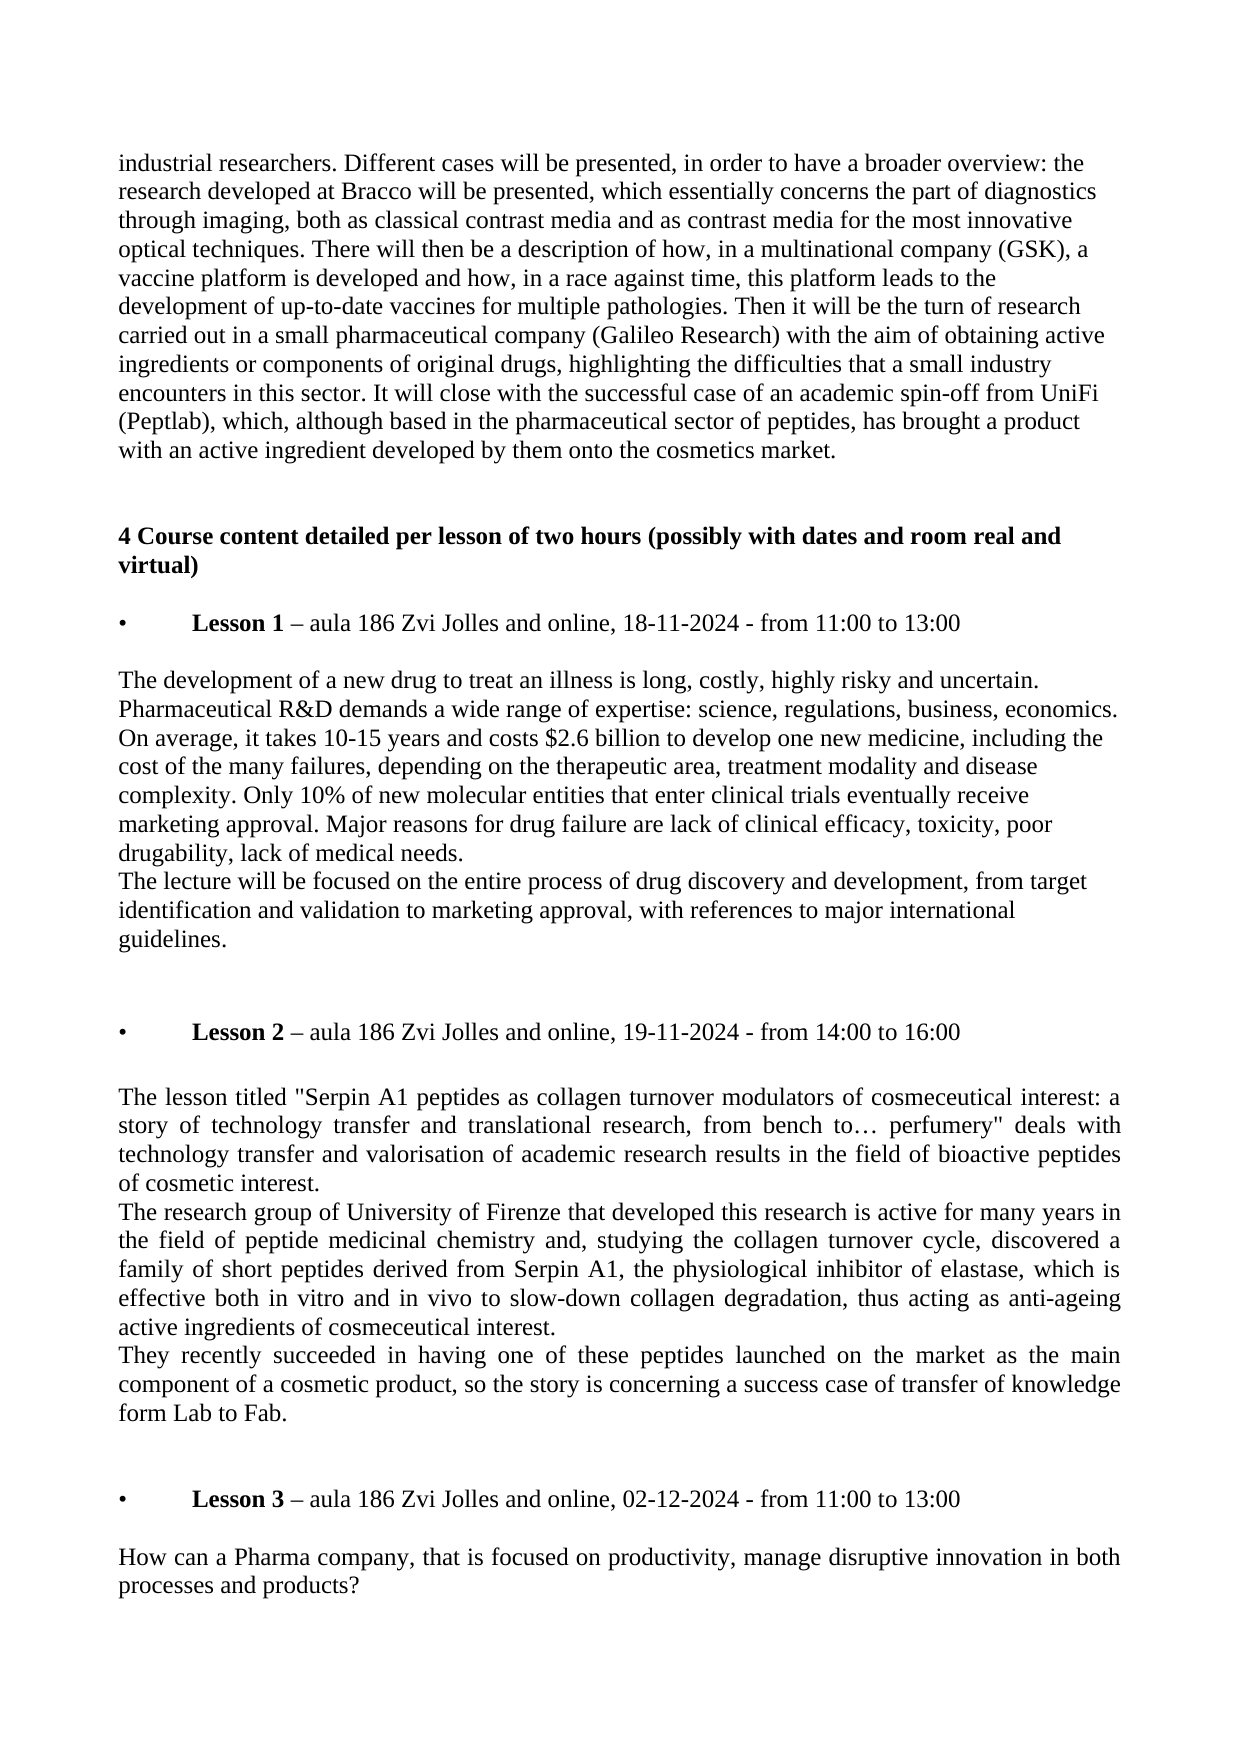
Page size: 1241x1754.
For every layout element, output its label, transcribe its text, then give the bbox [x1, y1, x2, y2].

text The development of a new drug to treat an illness is long, costly, highly risky and uncertain. [118, 665, 1122, 694]
text They recently succeeded in having one of these peptides launched on the market as the main component of a cosmetic product, so the story is concerning a success case of transfer of knowledge form Lab to Fab. [118, 1340, 1122, 1427]
text How can a Pharma company, that is focused on productivity, manage disruptive innovation in both processes and products? [118, 1542, 1122, 1599]
list Lesson 3 – aula 186 Zvi Jolles and online, 02-12-2024 - from 11:00 to 13:00 [118, 1484, 1122, 1513]
text The lecture will be focused on the entire process of drug discovery and development, from target identification and validation to marketing approval, with references to major international guidelines. [118, 866, 1122, 953]
text On average, it takes 10-15 years and costs $2.6 billion to develop one new medicine, including the cost of the many failures, depending on the therapeutic area, treatment modality and disease complexity. Only 10% of new molecular entities that enter clinical trials eventually receive marketing approval. Major reasons for drug failure are lack of clinical efficacy, toxicity, poor drugability, lack of medical needs. [118, 723, 1122, 866]
text Pharmaceutical R&D demands a wide range of expertise: science, regulations, business, economics. [118, 694, 1122, 723]
text The research group of University of Firenze that developed this research is active for many years in the field of peptide medicinal chemistry and, studying the collagen turnover cycle, discovered a family of short peptides derived from Serpin A1, the physiological inhibitor of elastase, which is effective both in vitro and in vivo to slow-down collagen degradation, thus acting as anti-ageing active ingredients of cosmeceutical interest. [118, 1197, 1122, 1340]
text 4 Course content detailed per lesson of two hours (possibly with dates and room real and virtual) [118, 521, 1122, 579]
list Lesson 1 – aula 186 Zvi Jolles and online, 18-11-2024 - from 11:00 to 13:00 [118, 608, 1122, 636]
list Lesson 2 – aula 186 Zvi Jolles and online, 19-11-2024 - from 14:00 to 16:00 [118, 1017, 1122, 1046]
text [118, 148, 1122, 464]
text The lesson titled "Serpin A1 peptides as collagen turnover modulators of cosmeceutical interest: a story of technology transfer and translational research, from bench to… perfumery" deals with technology transfer and valorisation of academic research results in the field of bioactive peptides of cosmetic interest. [118, 1082, 1122, 1197]
